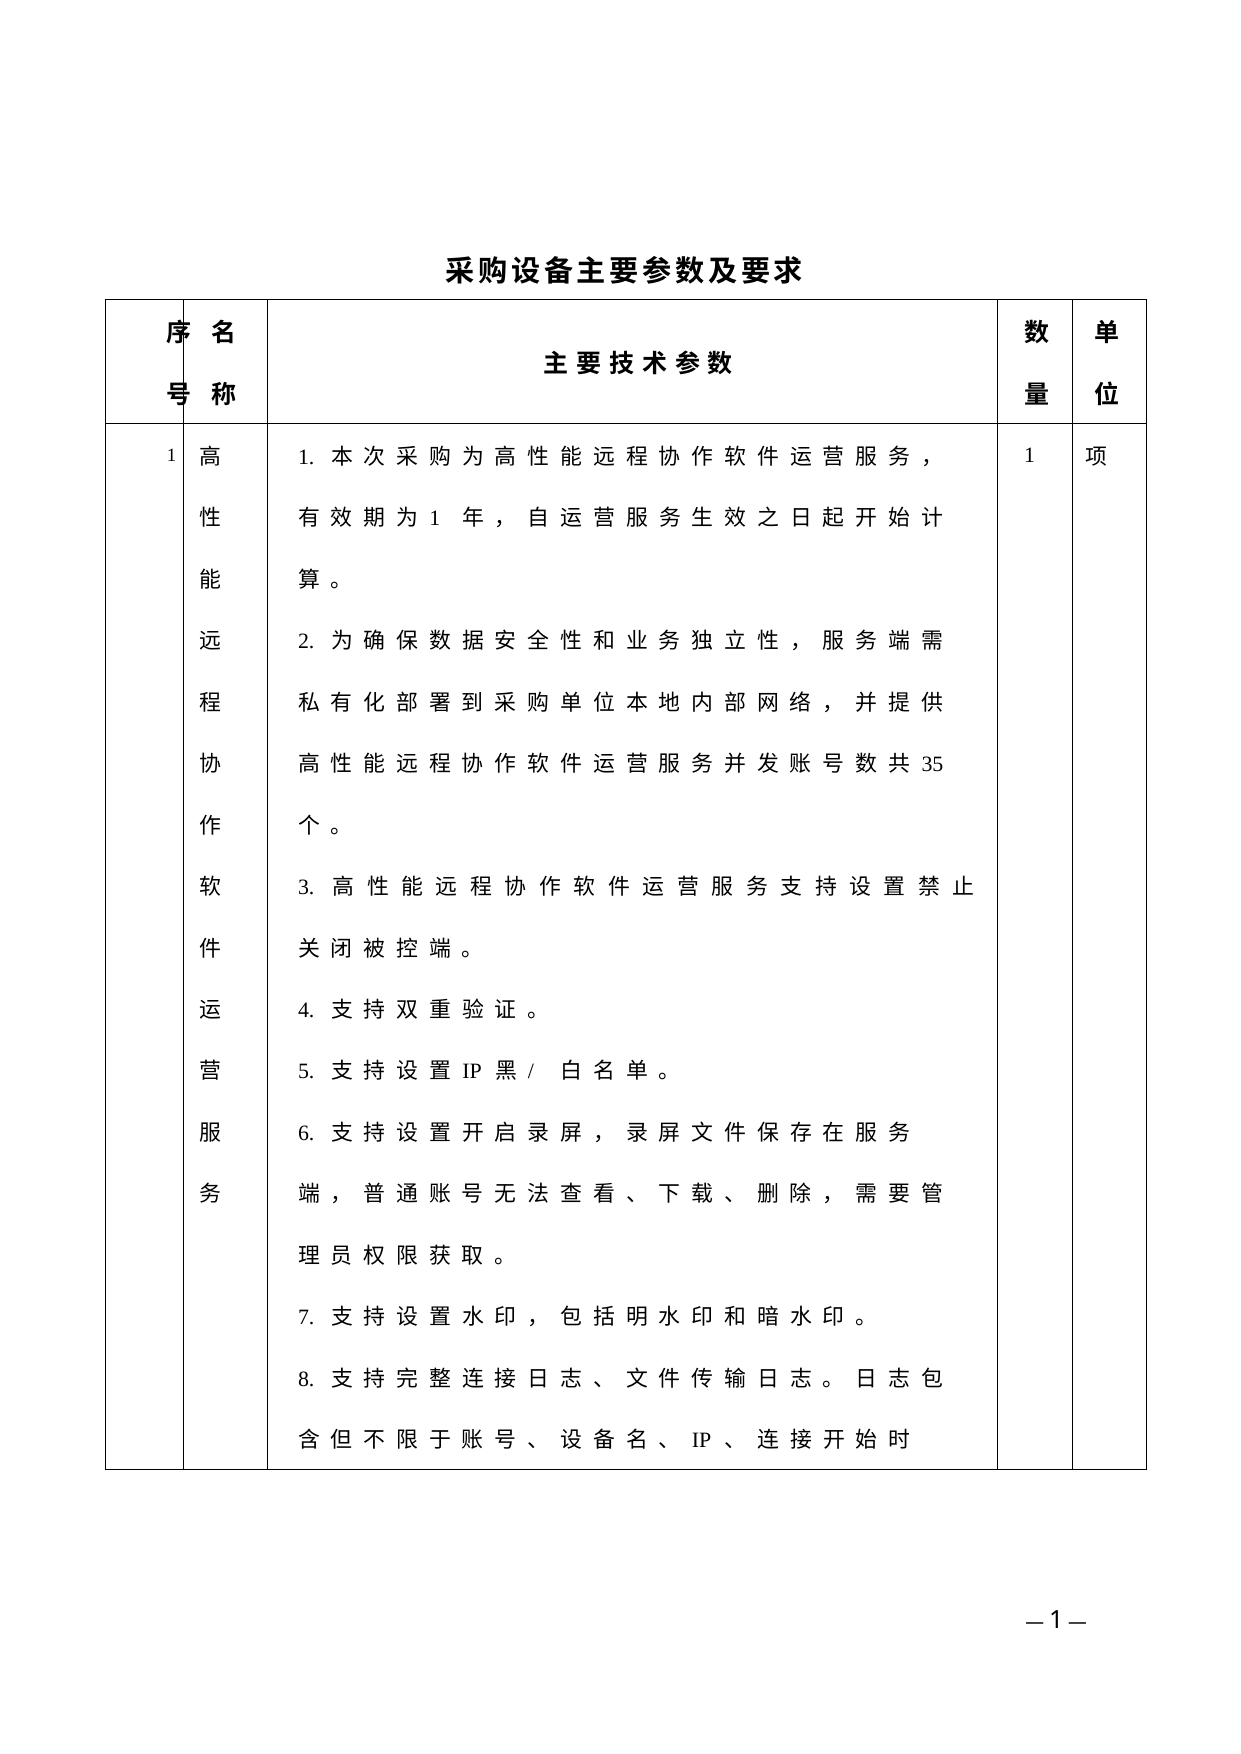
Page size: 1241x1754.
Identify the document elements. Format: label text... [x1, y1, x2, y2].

text 采购设备主要参数及要求 [167, 237, 1085, 299]
table_header 单位 [1073, 300, 1146, 423]
table_cell 项 [1073, 424, 1146, 1469]
table_cell 高性能远程协作软件运营服 务 [184, 424, 267, 1469]
table_cell 1 [106, 424, 183, 1469]
table_header 主要技术参数 [268, 300, 997, 423]
table_header 数量 [998, 300, 1072, 423]
table_cell 1 [998, 424, 1072, 1469]
table_header 序号 [106, 300, 183, 423]
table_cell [268, 424, 997, 1469]
table_header 名称 [184, 300, 267, 423]
